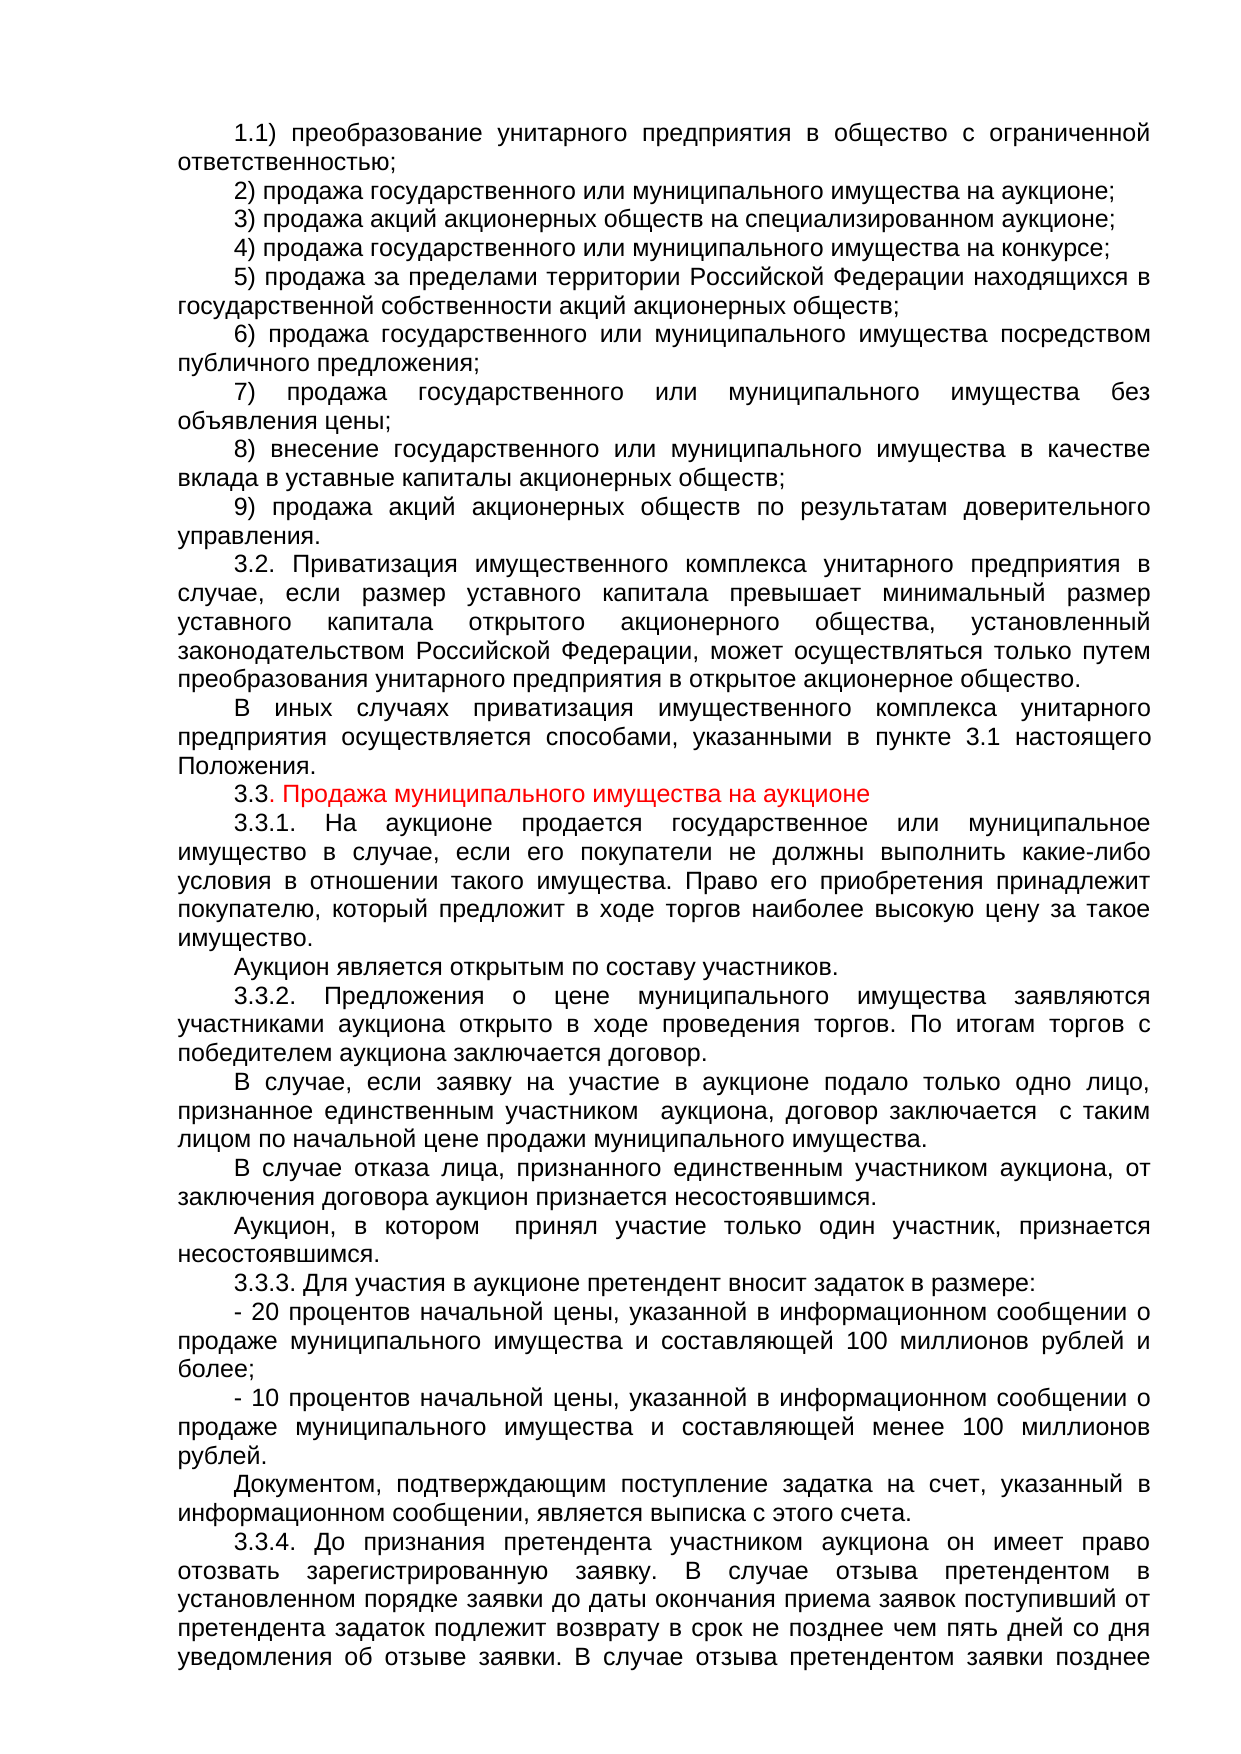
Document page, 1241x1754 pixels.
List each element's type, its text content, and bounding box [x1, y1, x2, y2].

text 3.3.2. Предложения о цене муниципального имущества заявляются участниками аукциона открыто в ходе проведения торгов. По итогам торгов с победителем аукциона заключается договор. [177, 981, 1152, 1067]
text 1.1) преобразование унитарного предприятия в общество с ограниченной ответственностью; [177, 118, 1152, 176]
text 7) продажа государственного или муниципального имущества без объявления цены; [177, 377, 1152, 434]
text В случае отказа лица, признанного единственным участником аукциона, от заключения договора аукцион признается несостоявшимся. [177, 1153, 1152, 1211]
text 8) внесение государственного или муниципального имущества в качестве вклада в уставные капиталы акционерных обществ; [177, 434, 1152, 492]
text 9) продажа акций акционерных обществ по результатам доверительного управления. [177, 492, 1152, 549]
text 4) продажа государственного или муниципального имущества на конкурсе; [177, 233, 1152, 262]
text Аукцион является открытым по составу участников. [177, 952, 1152, 981]
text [177, 1527, 1152, 1671]
text В иных случаях приватизация имущественного комплекса унитарного предприятия осуществляется способами, указанными в пункте 3.1 настоящего Положения. [177, 693, 1152, 779]
text 6) продажа государственного или муниципального имущества посредством публичного предложения; [177, 319, 1152, 377]
text 3.3.1. На аукционе продается государственное или муниципальное имущество в случае, если его покупатели не должны выполнить какие-либо условия в отношении такого имущества. Право его приобретения принадлежит покупателю, который предложит в ходе торгов наиболее высокую цену за такое имущество. [177, 808, 1152, 952]
text В случае, если заявку на участие в аукционе подало только одно лицо, признанное единственным участником аукциона, договор заключается с таким лицом по начальной цене продажи муниципального имущества. [177, 1067, 1152, 1153]
text 5) продажа за пределами территории Российской Федерации находящихся в государственной собственности акций акционерных обществ; [177, 262, 1152, 319]
text Аукцион, в котором принял участие только один участник, признается несостоявшимся. [177, 1211, 1152, 1268]
text 3.3. Продажа муниципального имущества на аукционе [177, 779, 1152, 808]
text 3.3.3. Для участия в аукционе претендент вносит задаток в размере: [177, 1268, 1152, 1297]
text 3) продажа акций акционерных обществ на специализированном аукционе; [177, 204, 1152, 233]
text - 20 процентов начальной цены, указанной в информационном сообщении о продаже муниципального имущества и составляющей 100 миллионов рублей и более; [177, 1297, 1152, 1383]
text 2) продажа государственного или муниципального имущества на аукционе; [177, 176, 1152, 204]
text 3.2. Приватизация имущественного комплекса унитарного предприятия в случае, если размер уставного капитала превышает минимальный размер уставного капитала открытого акционерного общества, установленный законодательством Российской Федерации, может осуществляться только путем преобразования унитарного предприятия в открытое акционерное общество. [177, 549, 1152, 693]
text Документом, подтверждающим поступление задатка на счет, указанный в информационном сообщении, является выписка с этого счета. [177, 1469, 1152, 1527]
text - 10 процентов начальной цены, указанной в информационном сообщении о продаже муниципального имущества и составляющей менее 100 миллионов рублей. [177, 1383, 1152, 1469]
